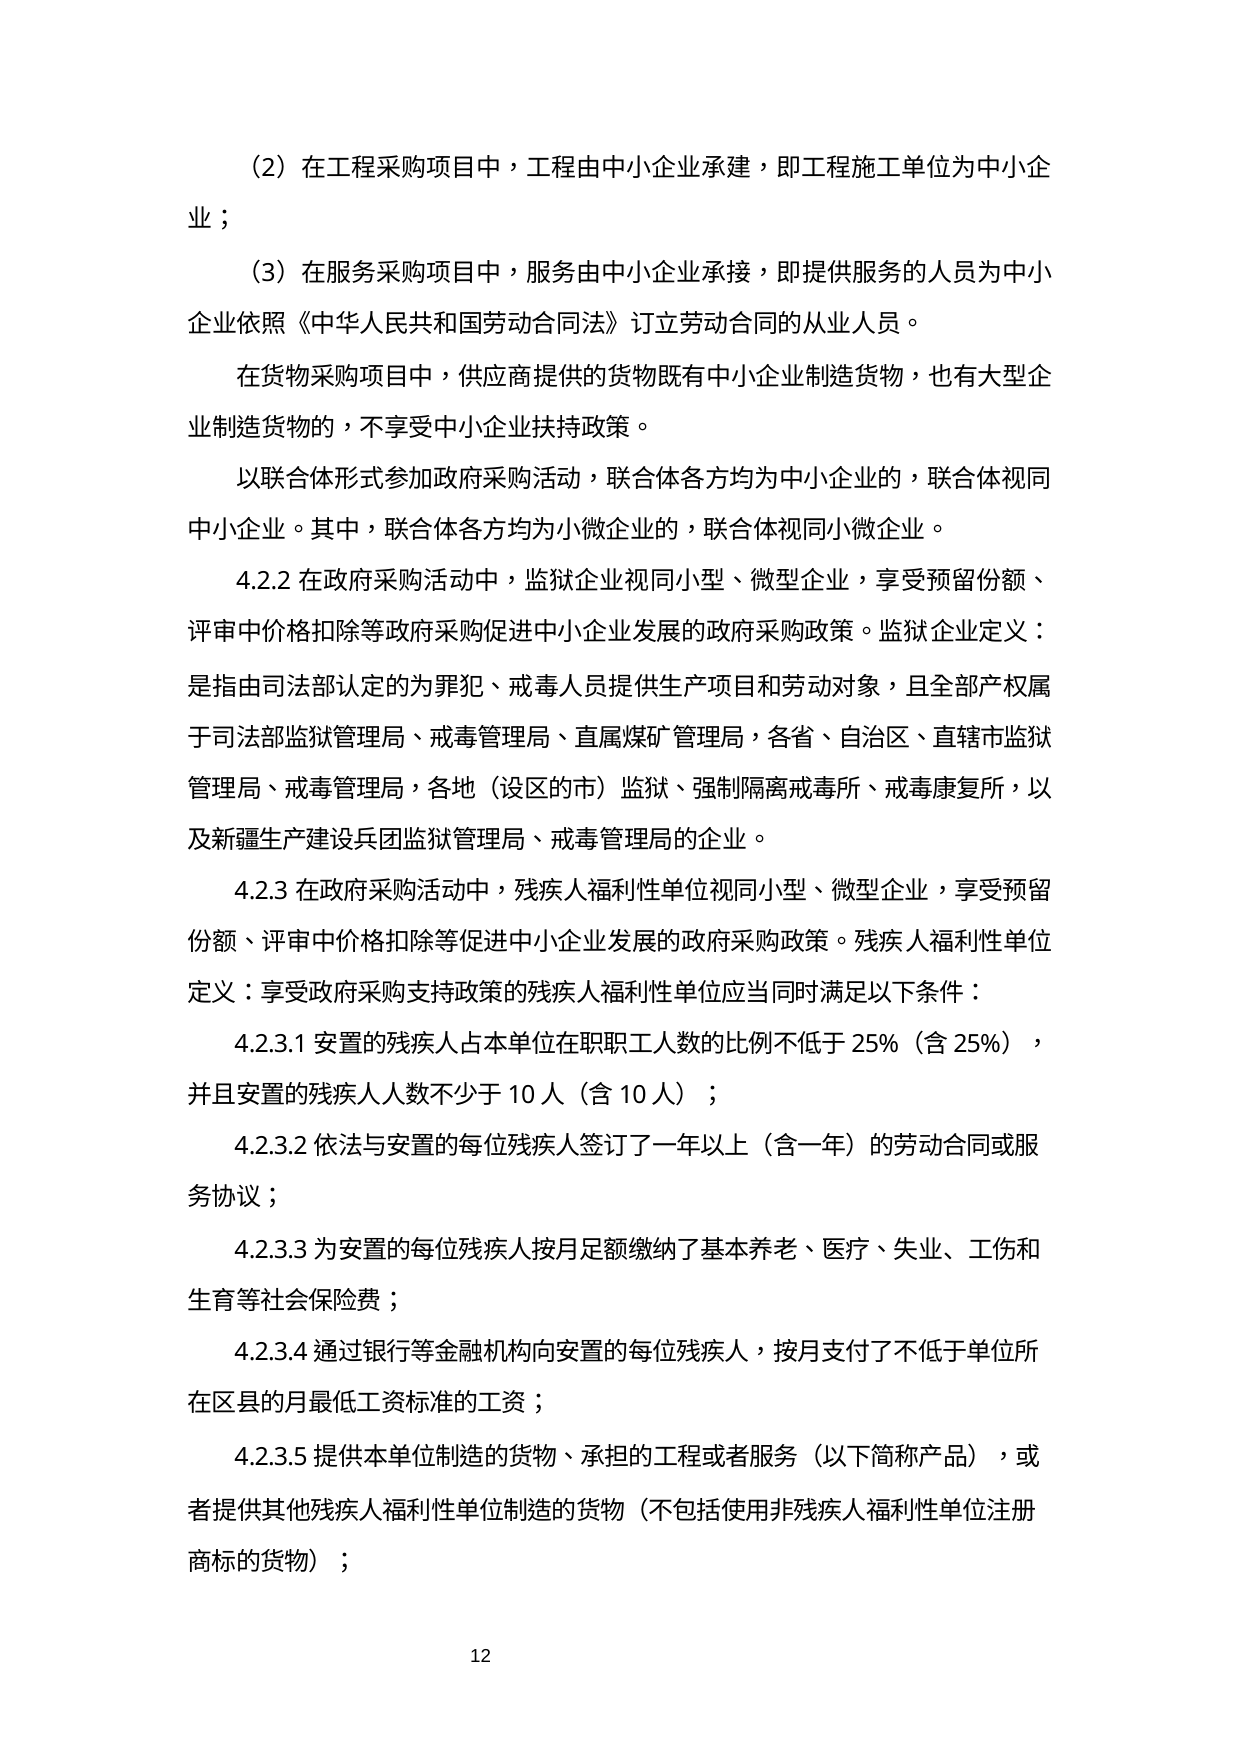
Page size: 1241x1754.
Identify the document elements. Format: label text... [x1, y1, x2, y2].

text 4.2.3.4 通过银行等金融机构向安置的每位残疾人，按月支付了不低于单位所在区县的月最低工资标准的工资； [187, 1334, 1053, 1419]
text 4.2.3.2 依法与安置的每位残疾人签订了一年以上（含一年）的劳动合同或服务协议； [187, 1127, 1053, 1213]
text 4.2.3.3 为安置的每位残疾人按月足额缴纳了基本养老、医疗、失业、工伤和生育等社会保险费； [187, 1229, 1053, 1317]
text （3）在服务采购项目中，服务由中小企业承接，即提供服务的人员为中小企业依照《中华人民共和国劳动合同法》订立劳动合同的从业人员。 [187, 252, 1053, 339]
text 4.2.2 在政府采购活动中，监狱企业视同小型、微型企业，享受预留份额、评审中价格扣除等政府采购促进中小企业发展的政府采购政策。监狱企业定义：是指由司法部认定的为罪犯、戒毒人员提供生产项目和劳动对象，且全部产权属于司法部监狱管理局、戒毒管理局、直属煤矿管理局，各省、自治区、直辖市监狱管理局、戒毒管理局，各地（设区的市）监狱、强制隔离戒毒所、戒毒康复所，以及新疆生产建设兵团监狱管理局、戒毒管理局的企业。 [187, 563, 1053, 855]
text 以联合体形式参加政府采购活动，联合体各方均为中小企业的，联合体视同中小企业。其中，联合体各方均为小微企业的，联合体视同小微企业。 [187, 461, 1053, 546]
text 4.2.3.1 安置的残疾人占本单位在职职工人数的比例不低于25%（含25%），并且安置的残疾人人数不少于10人（含10人）； [187, 1025, 1053, 1111]
text （2）在工程采购项目中，工程由中小企业承建，即工程施工单位为中小企业； [187, 150, 1053, 235]
text 4.2.3.5 提供本单位制造的货物、承担的工程或者服务（以下简称产品），或者提供其他残疾人福利性单位制造的货物（不包括使用非残疾人福利性单位注册商标的货物）； [187, 1436, 1053, 1578]
text 在货物采购项目中，供应商提供的货物既有中小企业制造货物，也有大型企业制造货物的，不享受中小企业扶持政策。 [187, 356, 1053, 444]
text 4.2.3 在政府采购活动中，残疾人福利性单位视同小型、微型企业，享受预留份额、评审中价格扣除等促进中小企业发展的政府采购政策。残疾人福利性单位定义：享受政府采购支持政策的残疾人福利性单位应当同时满足以下条件： [187, 872, 1053, 1008]
